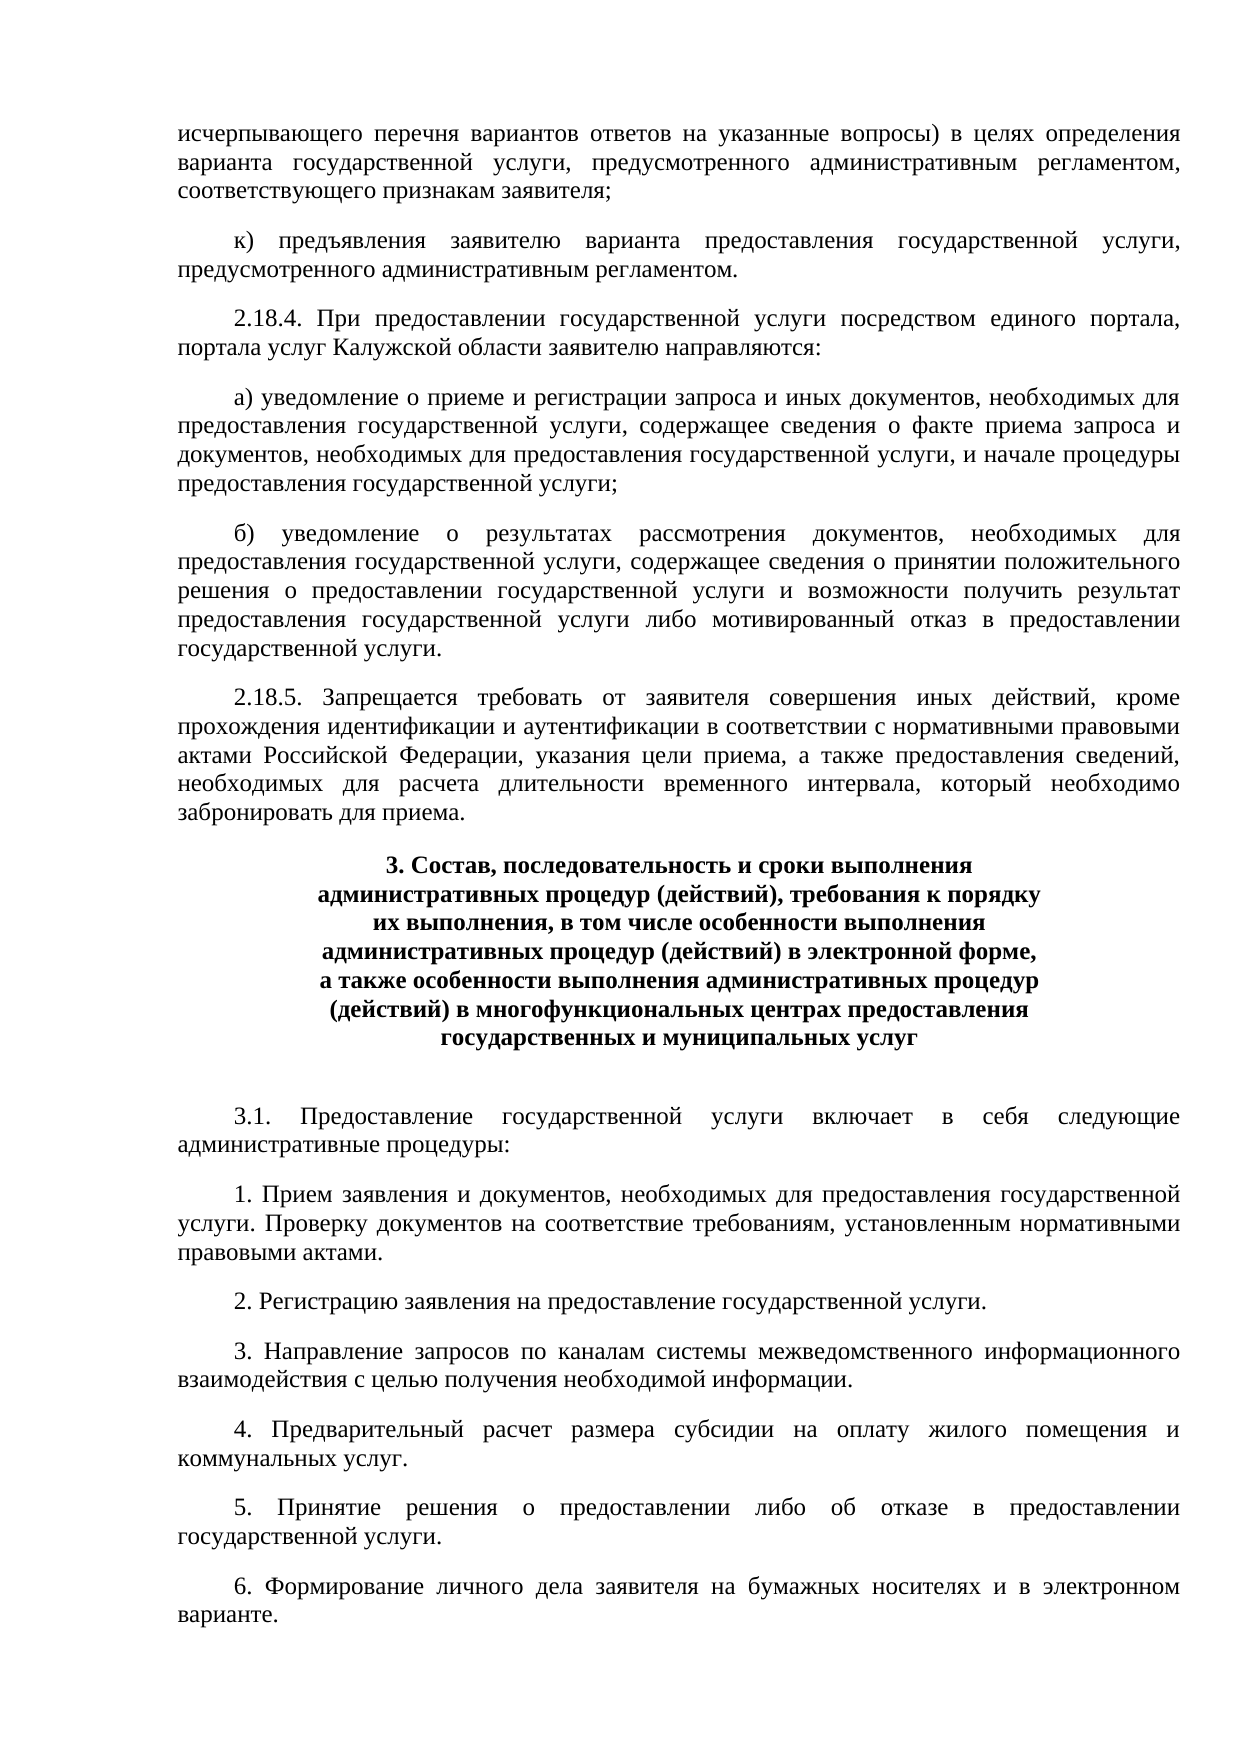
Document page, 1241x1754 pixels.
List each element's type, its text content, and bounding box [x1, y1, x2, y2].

text 3.1. Предоставление государственной услуги включает в себя следующие административные процедуры: [177, 1101, 1181, 1158]
title а также особенности выполнения административных процедур [177, 965, 1181, 994]
text б) уведомление о результатах рассмотрения документов, необходимых для предоставления государственной услуги, содержащее сведения о принятии положительного решения о предоставлении государственной услуги и возможности получить результат предоставления государственной услуги либо мотивированный отказ в предоставлении государственной услуги. [177, 518, 1181, 661]
title административных процедур (действий) в электронной форме, [177, 936, 1181, 965]
text к) предъявления заявителю варианта предоставления государственной услуги, предусмотренного административным регламентом. [177, 225, 1181, 283]
text 4. Предварительный расчет размера субсидии на оплату жилого помещения и коммунальных услуг. [177, 1414, 1181, 1472]
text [177, 118, 1181, 204]
text 3. Направление запросов по каналам системы межведомственного информационного взаимодействия с целью получения необходимой информации. [177, 1336, 1181, 1393]
title государственных и муниципальных услуг [177, 1022, 1181, 1051]
text 1. Прием заявления и документов, необходимых для предоставления государственной услуги. Проверку документов на соответствие требованиям, установленным нормативными правовыми актами. [177, 1179, 1181, 1265]
title их выполнения, в том числе особенности выполнения [177, 907, 1181, 936]
text 2.18.5. Запрещается требовать от заявителя совершения иных действий, кроме прохождения идентификации и аутентификации в соответствии с нормативными правовыми актами Российской Федерации, указания цели приема, а также предоставления сведений, необходимых для расчета длительности временного интервала, который необходимо забронировать для приема. [177, 682, 1181, 826]
text а) уведомление о приеме и регистрации запроса и иных документов, необходимых для предоставления государственной услуги, содержащее сведения о факте приема запроса и документов, необходимых для предоставления государственной услуги, и начале процедуры предоставления государственной услуги; [177, 382, 1181, 497]
title 3. Состав, последовательность и сроки выполнения [177, 850, 1181, 879]
text 5. Принятие решения о предоставлении либо об отказе в предоставлении государственной услуги. [177, 1492, 1181, 1550]
text 2. Регистрацию заявления на предоставление государственной услуги. [177, 1286, 1181, 1315]
text 2.18.4. При предоставлении государственной услуги посредством единого портала, портала услуг Калужской области заявителю направляются: [177, 303, 1181, 361]
title (действий) в многофункциональных центрах предоставления [177, 994, 1181, 1022]
text 6. Формирование личного дела заявителя на бумажных носителях и в электронном варианте. [177, 1571, 1181, 1628]
title административных процедур (действий), требования к порядку [177, 879, 1181, 907]
